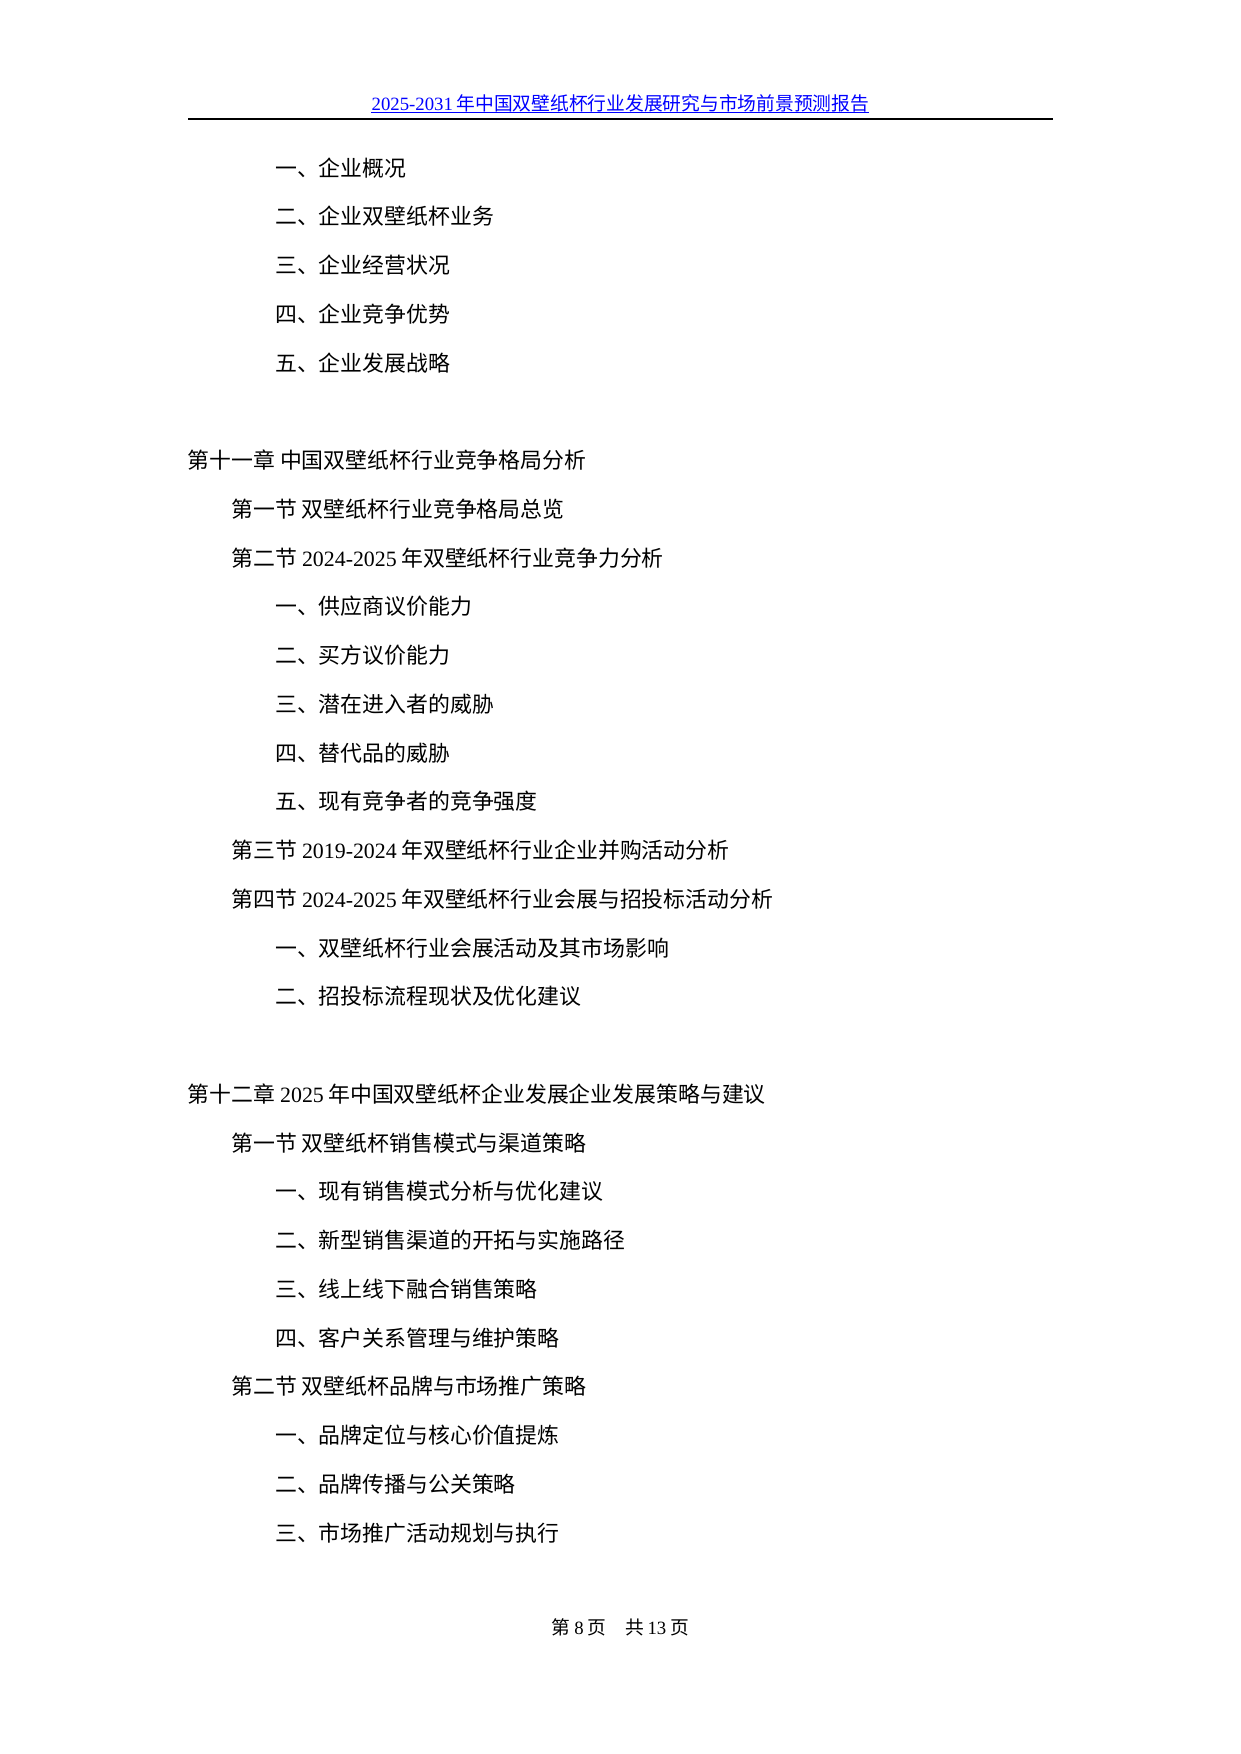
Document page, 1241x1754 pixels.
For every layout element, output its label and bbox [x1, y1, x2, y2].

text [187, 150, 1053, 1548]
